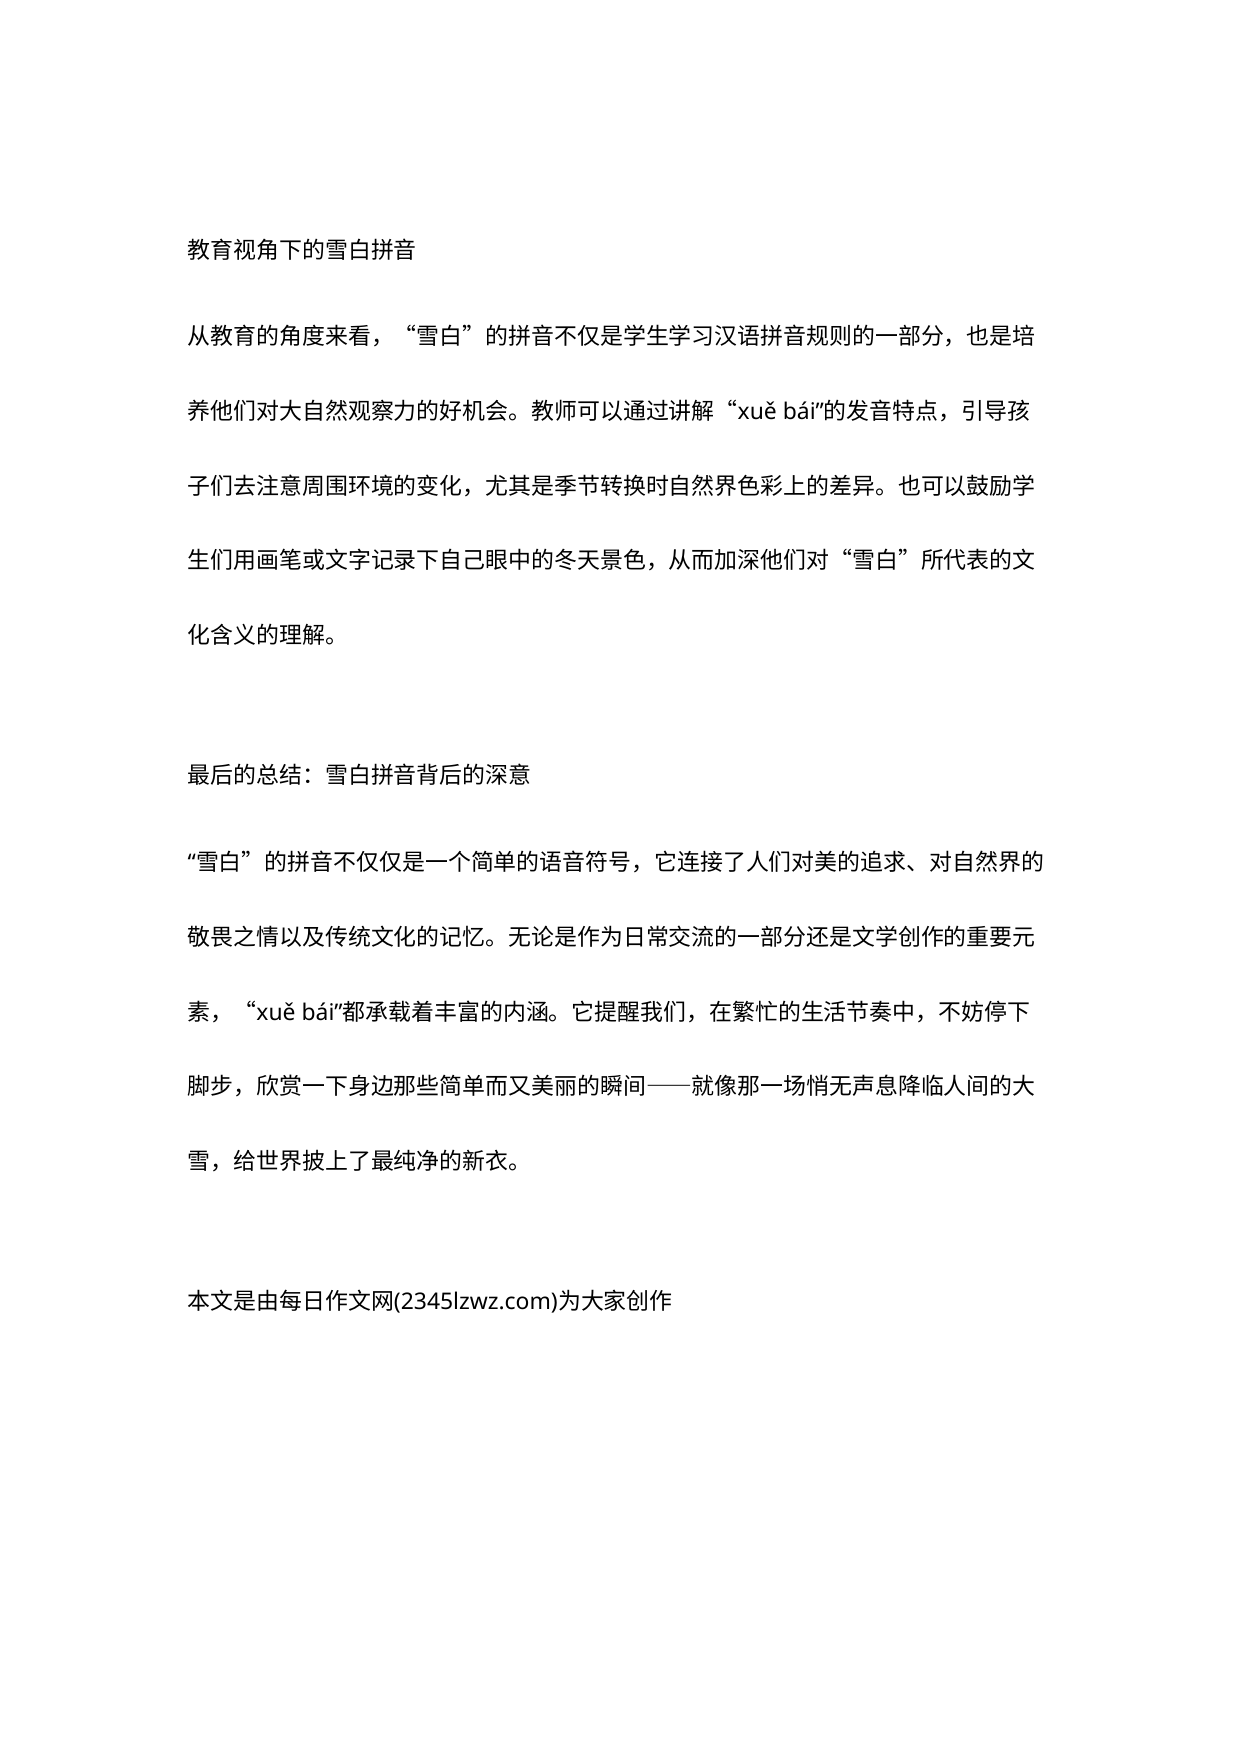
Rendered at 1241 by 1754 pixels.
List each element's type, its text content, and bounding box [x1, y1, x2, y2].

text “雪白”的拼音不仅仅是一个简单的语音符号，它连接了人们对美的追求、对自然界的敬畏之情以及传统文化的记忆。无论是作为日常交流的一部分还是文学创作的重要元素，“xuě bái”都承载着丰富的内涵。它提醒我们，在繁忙的生活节奏中，不妨停下脚步，欣赏一下身边那些简单而又美丽的瞬间——就像那一场悄无声息降临人间的大雪，给世界披上了最纯净的新衣。 [187, 828, 1053, 1192]
text 最后的总结：雪白拼音背后的深意 [187, 742, 1053, 807]
text 从教育的角度来看，“雪白”的拼音不仅是学生学习汉语拼音规则的一部分，也是培养他们对大自然观察力的好机会。教师可以通过讲解“xuě bái”的发音特点，引导孩子们去注意周围环境的变化，尤其是季节转换时自然界色彩上的差异。也可以鼓励学生们用画笔或文字记录下自己眼中的冬天景色，从而加深他们对“雪白”所代表的文化含义的理解。 [187, 302, 1053, 666]
text 教育视角下的雪白拼音 [187, 216, 1053, 281]
text 本文是由每日作文网(2345lzwz.com)为大家创作 [187, 1267, 1053, 1332]
